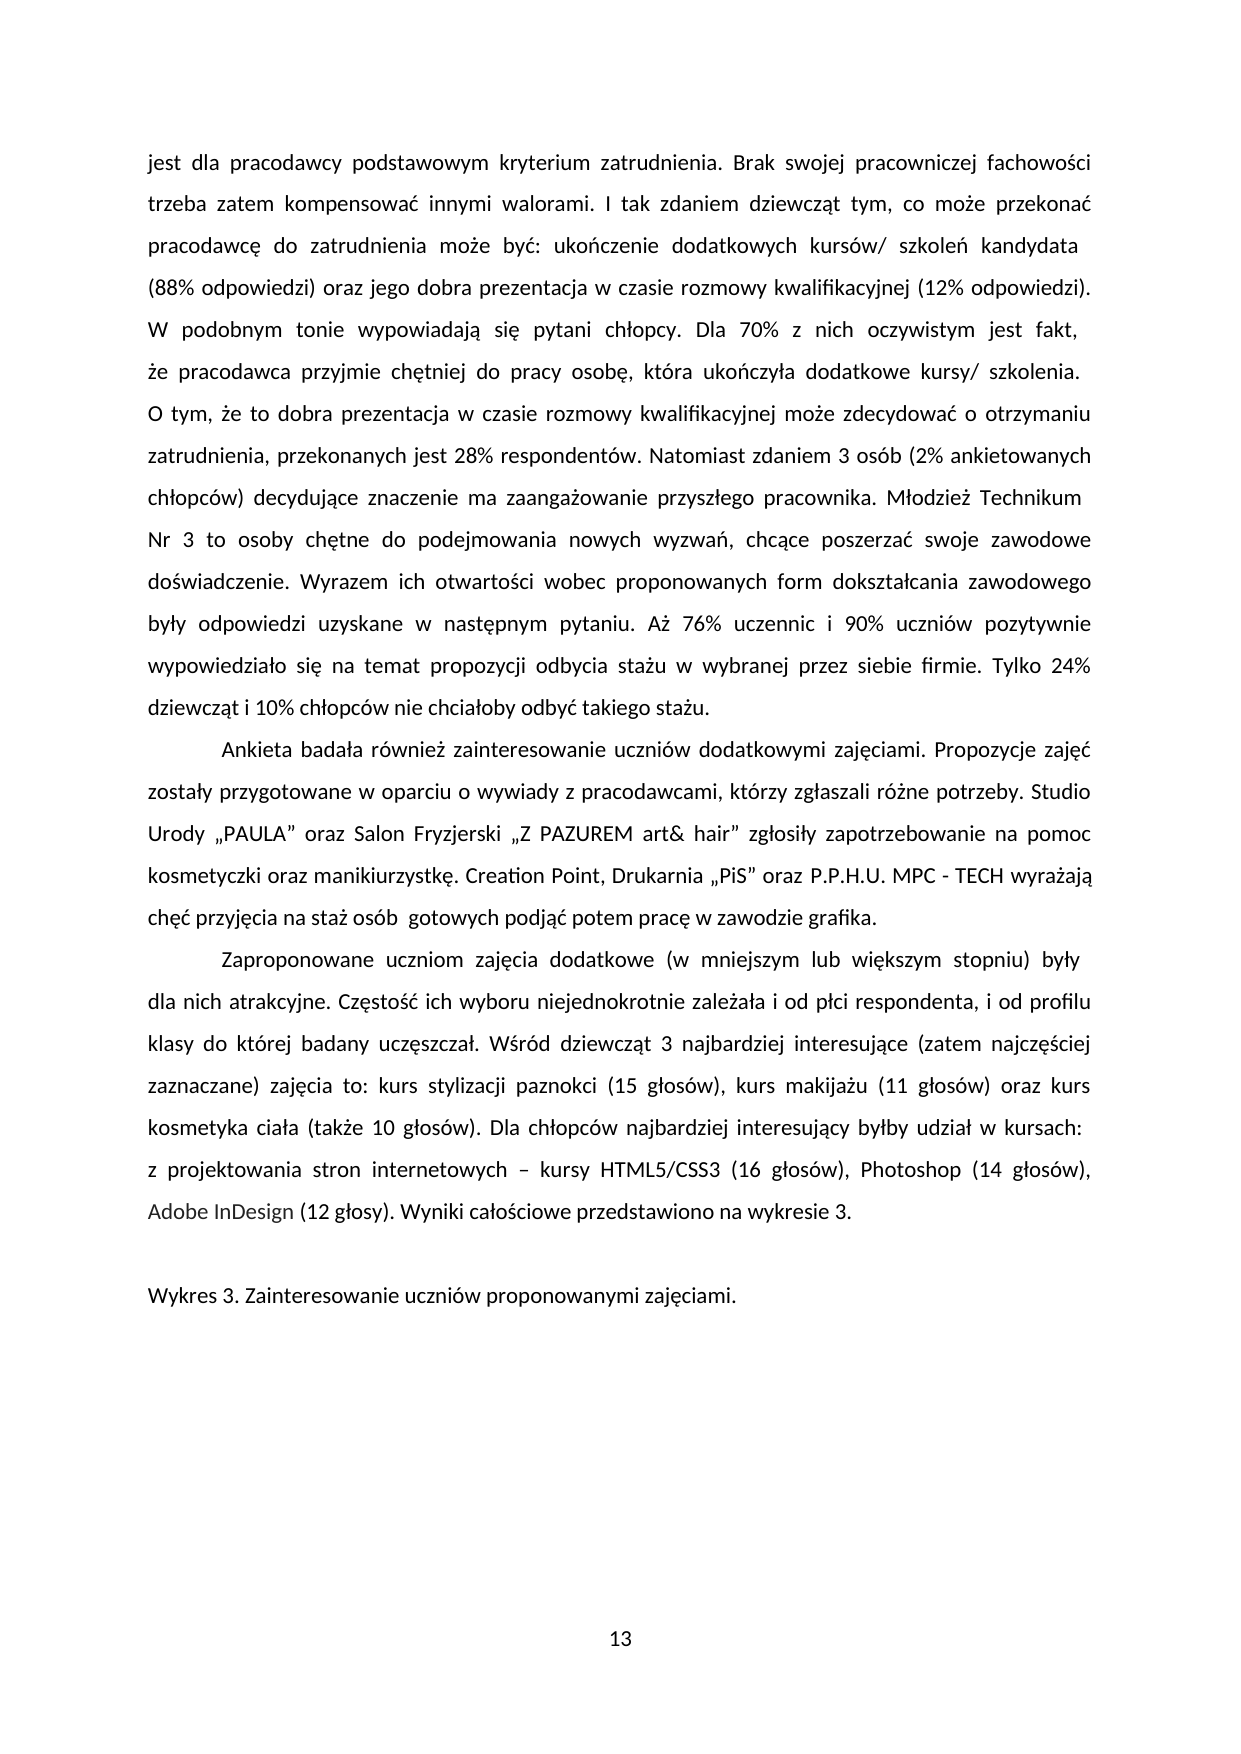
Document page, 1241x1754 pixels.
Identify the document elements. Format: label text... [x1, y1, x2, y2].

text Zaproponowane uczniom zajęcia dodatkowe (w mniejszym lub większym stopniu) były dla nich atrakcyjne. Częstość ich wyboru niejednokrotnie zależała i od płci respondenta, i od profilu klasy do której badany uczęszczał. Wśród dziewcząt 3 najbardziej interesujące (zatem najczęściej zaznaczane) zajęcia to: kurs stylizacji paznokci (15 głosów), kurs makijażu (11 głosów) oraz kurs kosmetyka ciała (także 10 głosów). Dla chłopców najbardziej interesujący byłby udział w kursach: z projektowania stron internetowych – kursy HTML5/CSS3 (16 głosów), Photoshop (14 głosów), Adobe InDesign (12 głosy). Wyniki całościowe przedstawiono na wykresie 3. [148, 945, 1093, 1225]
text Wykres 3. Zainteresowanie uczniów proponowanymi zajęciami. [148, 1281, 1093, 1309]
text Ankieta badała również zainteresowanie uczniów dodatkowymi zajęciami. Propozycje zajęć zostały przygotowane w oparciu o wywiady z pracodawcami, którzy zgłaszali różne potrzeby. Studio Urody „PAULA” oraz Salon Fryzjerski „Z PAZUREM art& hair” zgłosiły zapotrzebowanie na pomoc kosmetyczki oraz manikiurzystkę. Creation Point, Drukarnia „PiS” oraz P.P.H.U. MPC - TECH wyrażają chęć przyjęcia na staż osób gotowych podjąć potem pracę w zawodzie grafika. [148, 735, 1093, 931]
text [148, 148, 1093, 721]
